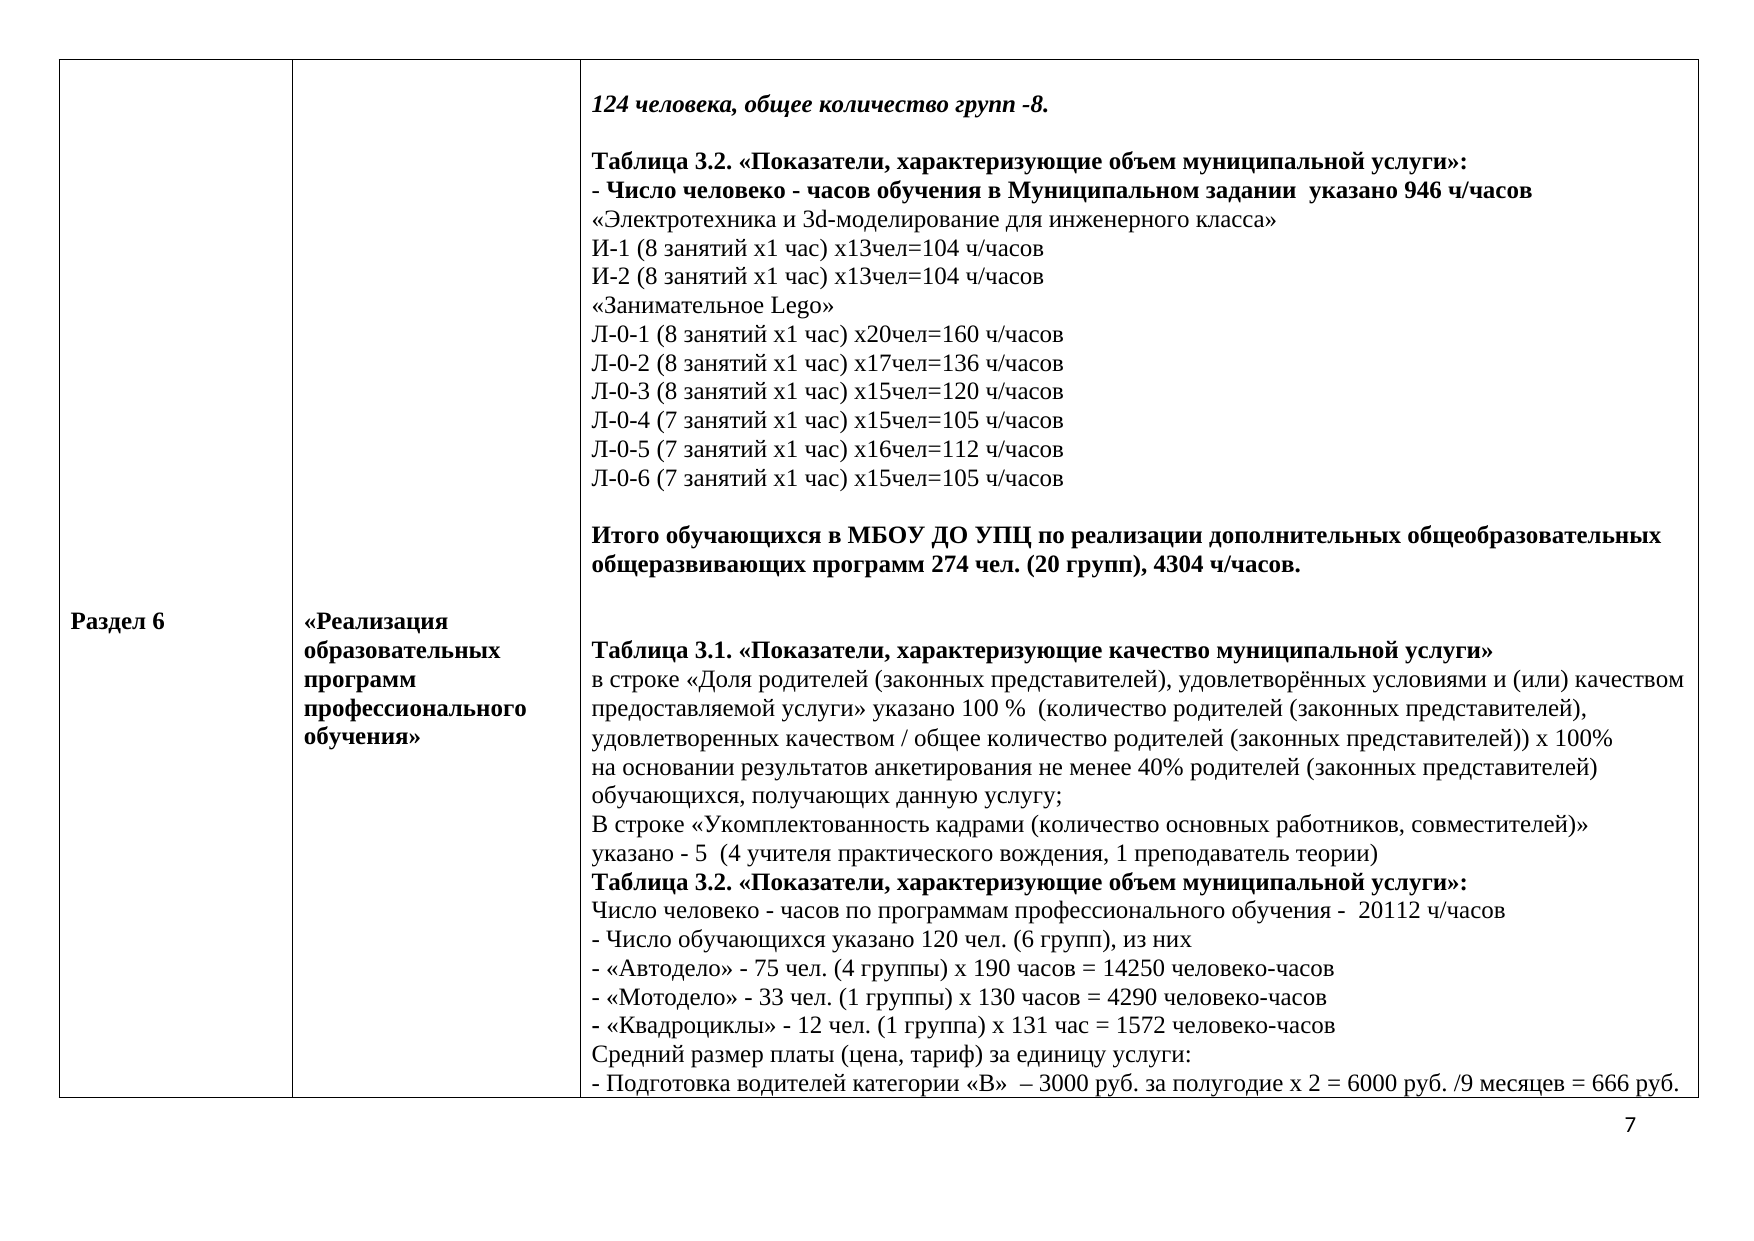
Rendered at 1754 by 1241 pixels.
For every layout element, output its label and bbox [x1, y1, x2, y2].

table_cell [293, 60, 580, 1097]
table_cell [60, 60, 292, 1097]
table_cell [581, 60, 1698, 1097]
